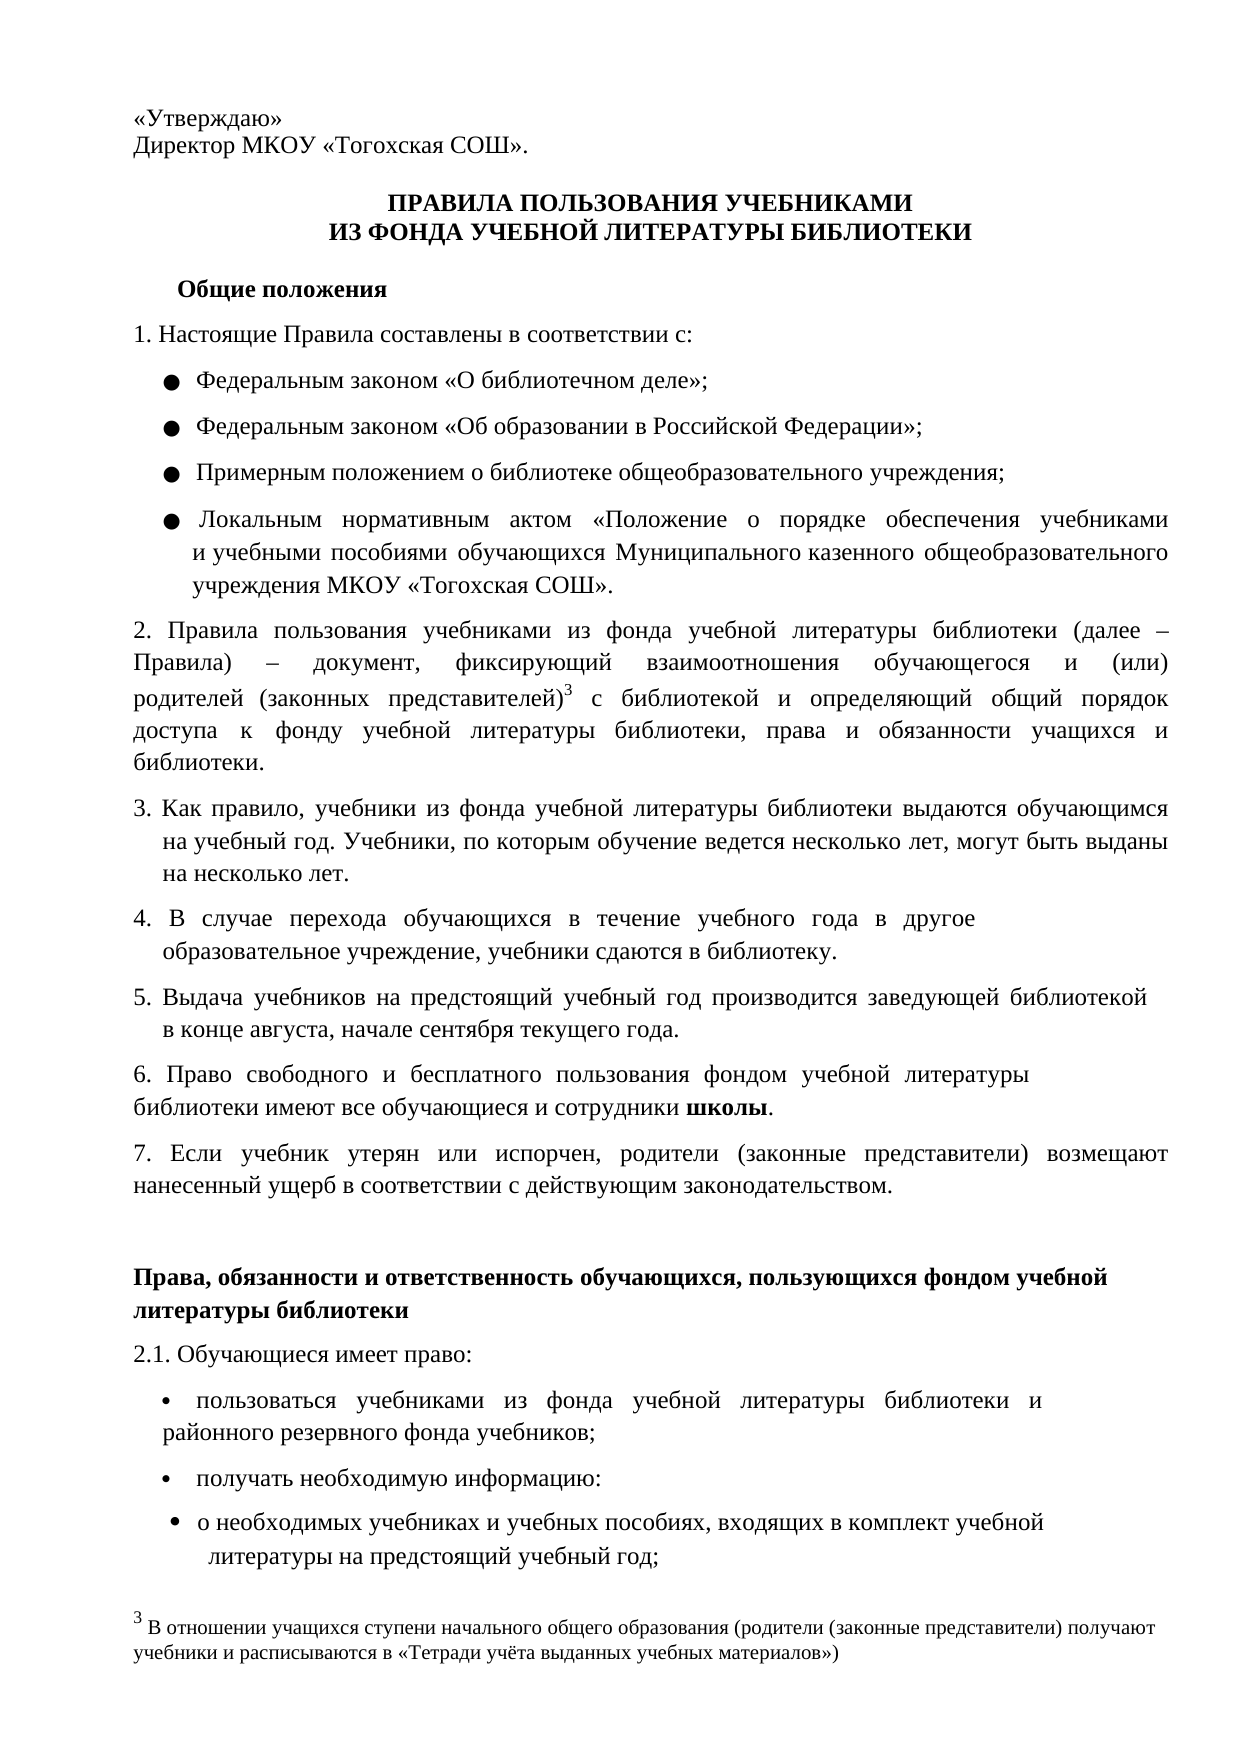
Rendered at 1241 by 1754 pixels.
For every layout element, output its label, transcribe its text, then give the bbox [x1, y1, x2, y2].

text пользоваться учебниками из фонда учебной литературы библиотеки и районного резервного фонда учебников; [162, 1385, 1169, 1446]
text 3. Как правило, учебники из фонда учебной литературы библиотеки выдаются обучающимся на учебный год. Учебники, по которым обучение ведется несколько лет, могут быть выданы на несколько лет. [133, 793, 1168, 887]
text ПРАВИЛА ПОЛЬЗОВАНИЯ УЧЕБНИКАМИ [387, 188, 1169, 217]
text ● Примерным положением о библиотеке общеобразовательного учреждения; [162, 457, 1169, 487]
text 5. Выдача учебников на предстоящий учебный год производится заведующей библиотекой в конце августа, начале сентября текущего года. [133, 982, 1169, 1043]
text 2. Правила пользования учебниками из фонда учебной литературы библиотеки (далее – Правила) – документ, фиксирующий взаимоотношения обучающегося и (или) родителей (законных представителей)3 с библиотекой и определяющий общий порядок доступа к фонду учебной литературы библиотеки, права и обязанности учащихся и библиотеки. [133, 615, 1169, 776]
text 6. Право свободного и бесплатного пользования фондом учебной литературы библиотеки имеют все обучающиеся и сотрудники школы. [133, 1059, 1169, 1121]
text 4. В случае перехода обучающихся в течение учебного года в другое образовательное учреждение, учебники сдаются в библиотеку. [133, 903, 1169, 965]
text 2.1. Обучающиеся имеет право: [133, 1339, 1169, 1368]
text ● Федеральным законом «Об образовании в Российской Федерации»; [162, 411, 1169, 441]
text Права, обязанности и ответственность обучающихся, пользующихся фондом учебной литературы библиотеки [133, 1262, 1112, 1323]
text 3 В отношении учащихся ступени начального общего образования (родители (законные представители) получают учебники и расписываются в «Тетради учёта выданных учебных материалов») [133, 1607, 1155, 1664]
text Директор МКОУ «Тогохская СОШ». [133, 132, 1169, 159]
text Общие положения [177, 274, 1169, 303]
text о необходимых учебниках и учебных пособиях, входящих в комплект учебной литературы на предстоящий учебный год; [171, 1507, 1169, 1569]
text ● Локальным нормативным актом «Положение о порядке обеспечения учебниками и учебными пособиями обучающихся Муниципального казенного общеобразовательного учреждения МКОУ «Тогохская СОШ». [162, 504, 1168, 598]
text 1. Настоящие Правила составлены в соответствии с: [133, 319, 1169, 348]
text ● Федеральным законом «О библиотечном деле»; [162, 365, 1169, 394]
text ИЗ ФОНДА УЧЕБНОЙ ЛИТЕРАТУРЫ БИБЛИОТЕКИ [329, 217, 1169, 246]
text 7. Если учебник утерян или испорчен, родители (законные представители) возмещают нанесенный ущерб в соответствии с действующим законодательством. [133, 1138, 1169, 1199]
text «Утверждаю» [133, 104, 1169, 132]
text получать необходимую информацию: [162, 1463, 1169, 1492]
